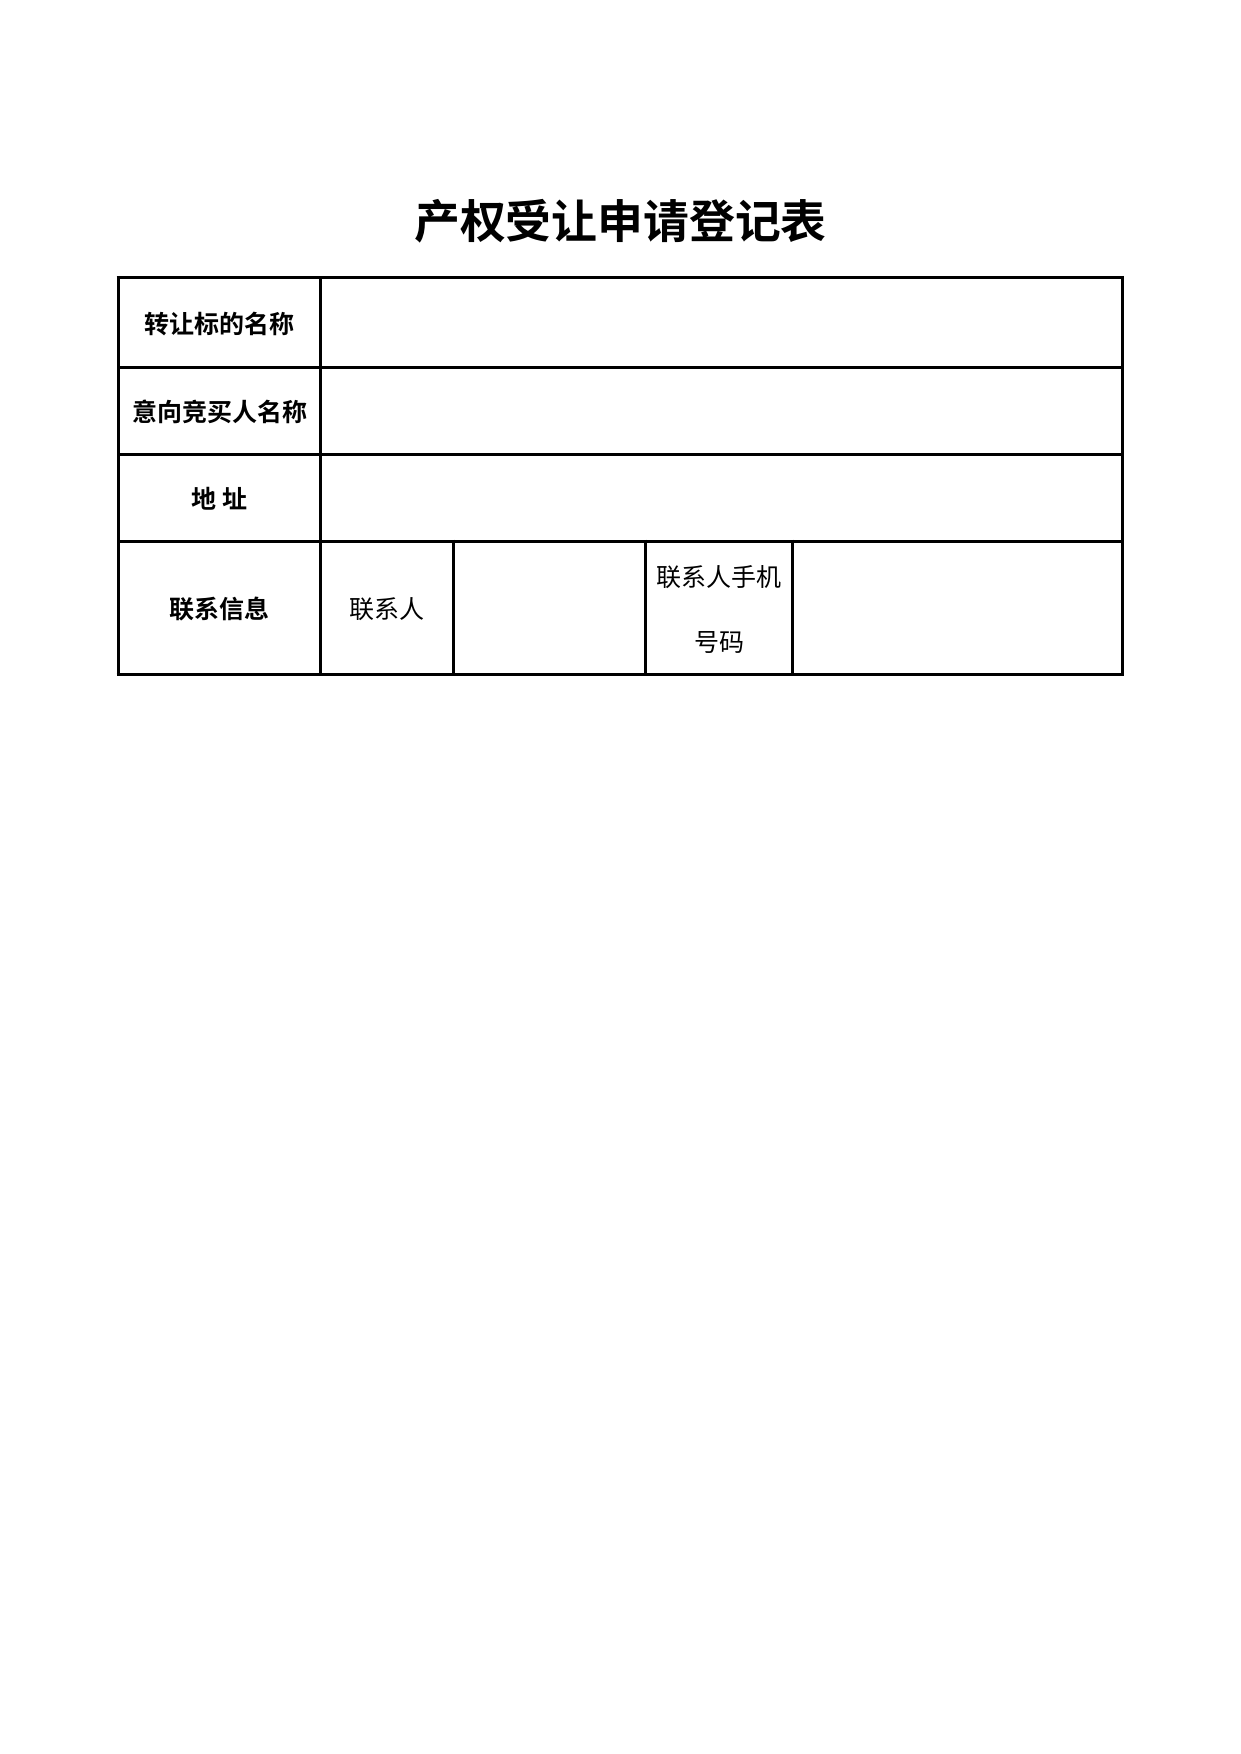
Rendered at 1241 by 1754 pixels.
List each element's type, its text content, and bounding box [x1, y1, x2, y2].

table_header [322, 279, 1121, 366]
table_cell 联系人手机号码 [647, 543, 791, 673]
table_cell 联系人 [322, 543, 452, 673]
table_cell [322, 456, 1121, 539]
table_cell [455, 543, 644, 673]
table_cell [794, 543, 1121, 673]
table_header 转让标的名称 [120, 279, 319, 366]
table_cell 联系信息 [120, 543, 319, 673]
text 产权受让申请登记表 [187, 170, 1053, 268]
table_cell 地 址 [120, 456, 319, 539]
table_cell 意向竞买人名称 [120, 369, 319, 453]
table_cell [322, 369, 1121, 453]
